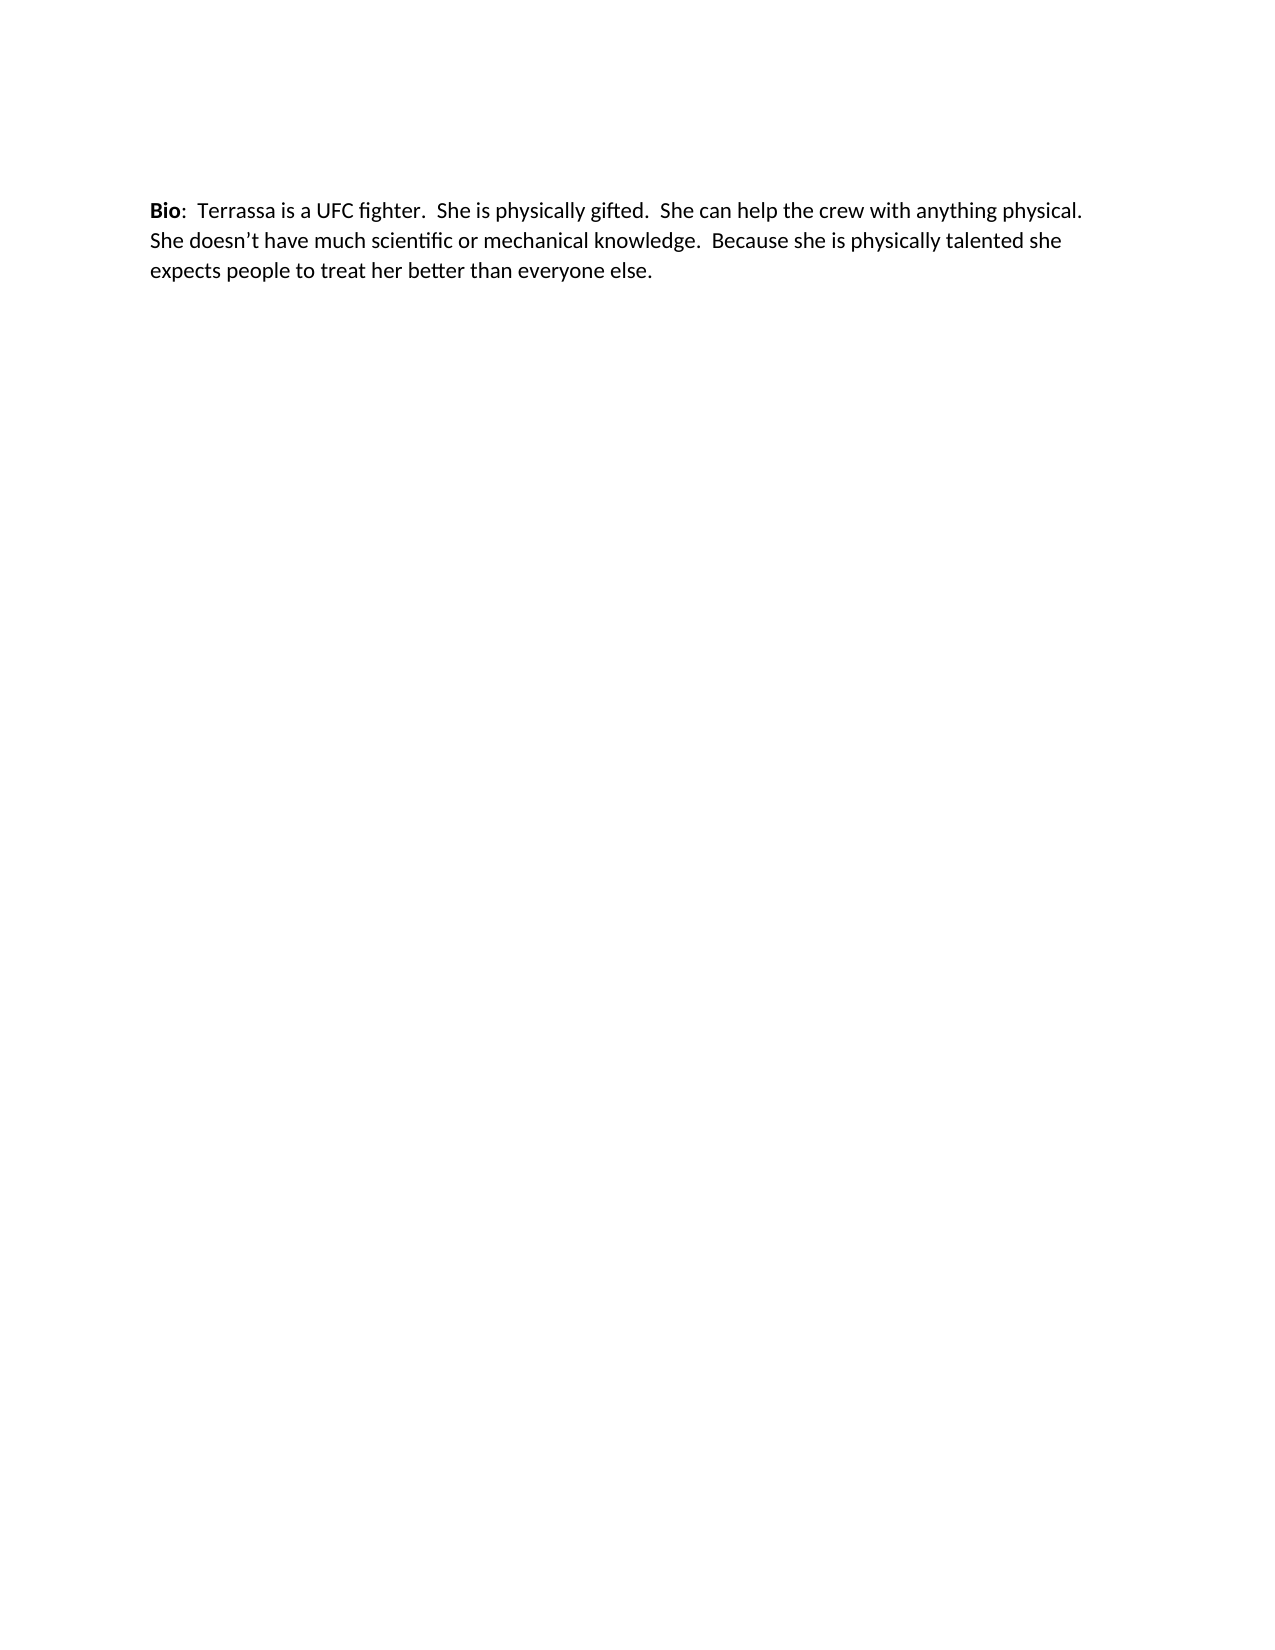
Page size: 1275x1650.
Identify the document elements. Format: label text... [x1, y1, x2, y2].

text Bio: Terrassa is a UFC fighter. She is physically gifted. She can help the crew with anything physical. She doesn’t have much scientific or mechanical knowledge. Because she is physically talented she expects people to treat her better than everyone else. [150, 196, 1125, 284]
